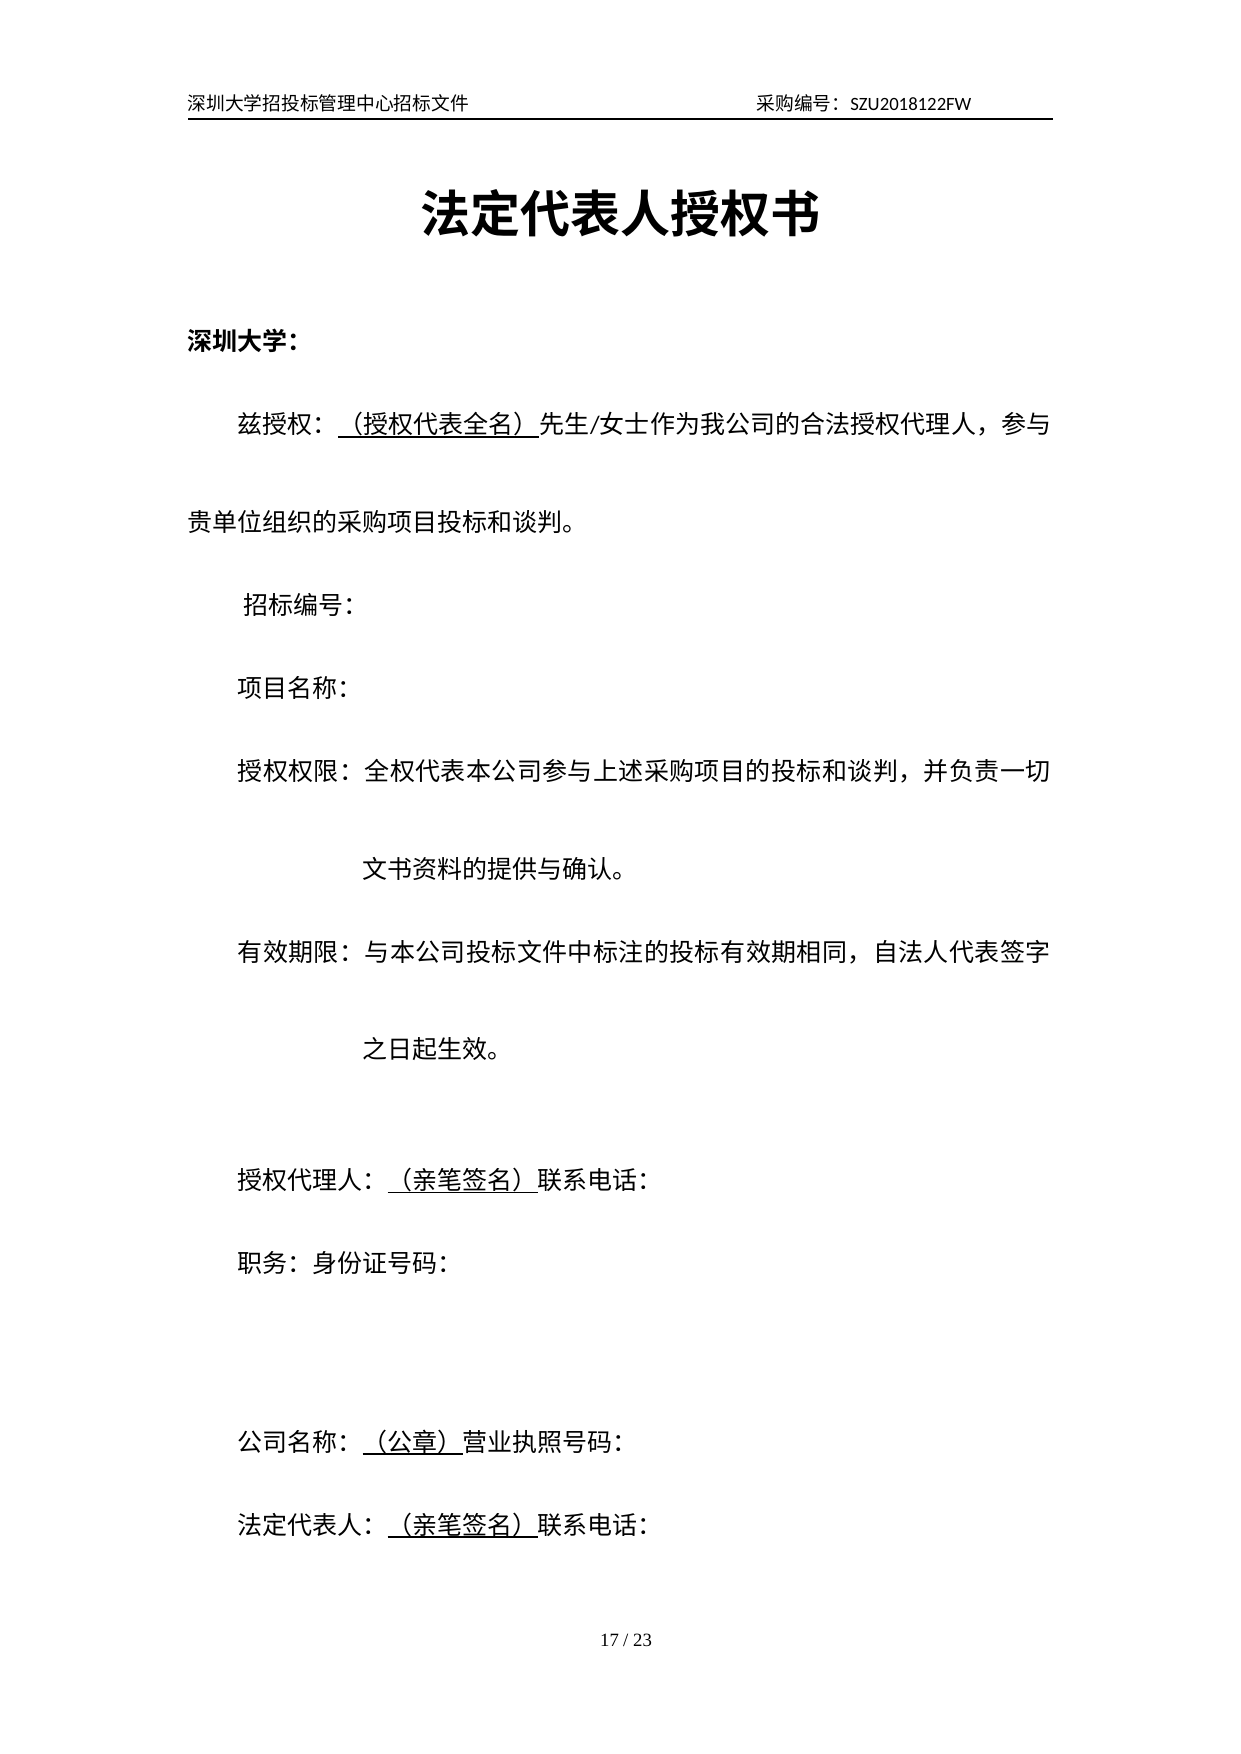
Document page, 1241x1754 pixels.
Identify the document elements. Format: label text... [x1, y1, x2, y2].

text 有效期限：与本公司投标文件中标注的投标有效期相同，自法人代表签字之日起生效。 [237, 918, 1053, 1080]
text 兹授权：（授权代表全名）先生/女士作为我公司的合法授权代理人，参与贵单位组织的采购项目投标和谈判。 [187, 390, 1053, 553]
text 职务：身份证号码： [187, 1229, 1053, 1294]
text 项目名称： [187, 654, 1053, 719]
text 法定代表人授权书 [187, 162, 1053, 259]
text 法定代表人：（亲笔签名）联系电话： [187, 1491, 1053, 1556]
text 授权权限：全权代表本公司参与上述采购项目的投标和谈判，并负责一切文书资料的提供与确认。 [237, 737, 1053, 900]
text 授权代理人：（亲笔签名）联系电话： [187, 1146, 1053, 1211]
text 招标编号： [187, 571, 1053, 636]
text 深圳大学： [187, 307, 1053, 372]
text 公司名称：（公章）营业执照号码： [187, 1408, 1053, 1473]
